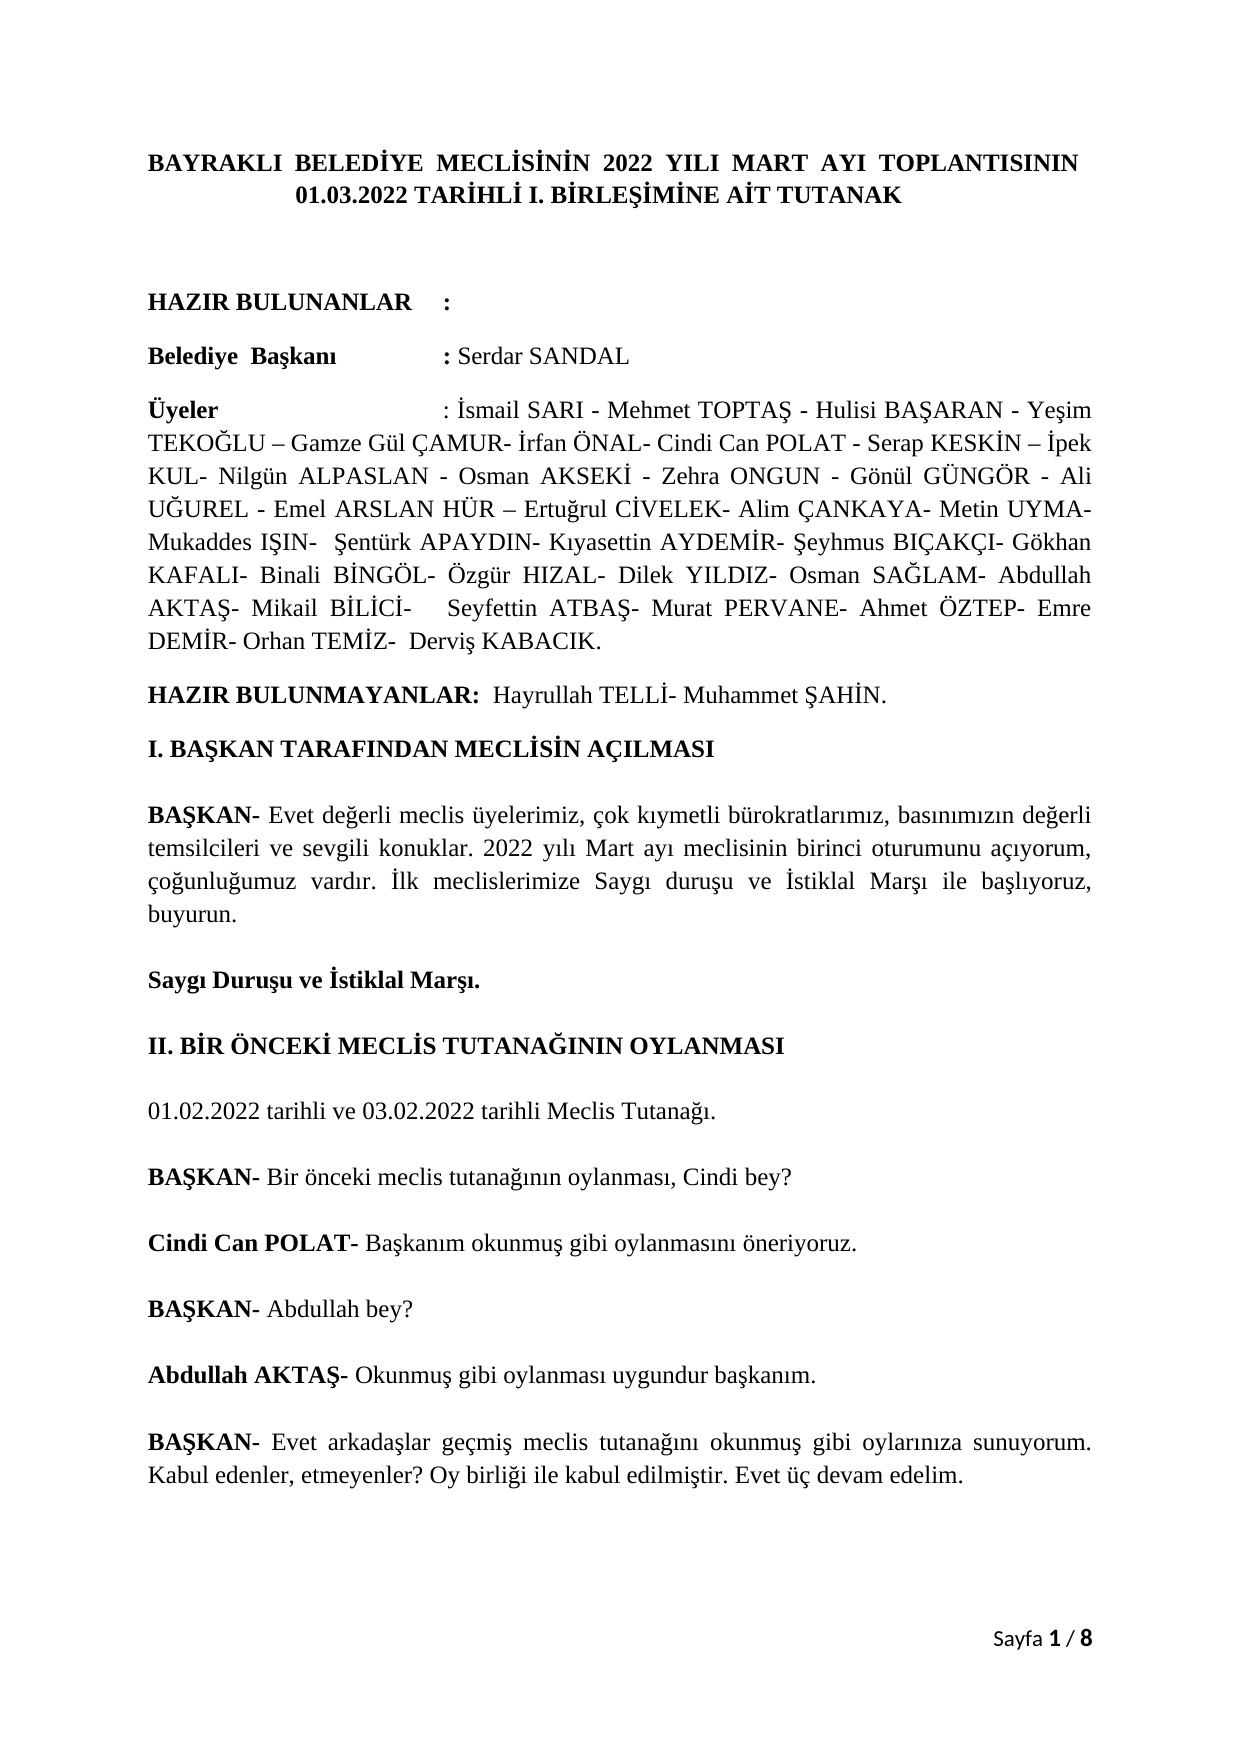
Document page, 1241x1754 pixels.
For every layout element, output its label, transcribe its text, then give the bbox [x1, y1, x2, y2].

text Saygı Duruşu ve İstiklal Marşı. [148, 965, 1093, 994]
text Abdullah AKTAŞ- Okunmuş gibi oylanması uygundur başkanım. [148, 1361, 1093, 1389]
text BAŞKAN- Evet arkadaşlar geçmiş meclis tutanağını okunmuş gibi oylarınıza sunuyorum. Kabul edenler, etmeyenler? Oy birliği ile kabul edilmiştir. Evet üç devam edelim. [148, 1427, 1093, 1488]
text BAŞKAN- Abdullah bey? [148, 1294, 1093, 1323]
text I. BAŞKAN TARAFINDAN MECLİSİN AÇILMASI [148, 734, 1093, 763]
text Cindi Can POLAT- Başkanım okunmuş gibi oylanmasını öneriyoruz. [148, 1228, 1093, 1257]
text HAZIR BULUNANLAR : [148, 287, 1093, 316]
text 01.02.2022 tarihli ve 03.02.2022 tarihli Meclis Tutanağı. [148, 1096, 1093, 1125]
text Belediye Başkanı : Serdar SANDAL [148, 341, 1093, 370]
text HAZIR BULUNMAYANLAR: Hayrullah TELLİ- Muhammet ŞAHİN. [148, 680, 1093, 709]
text BAŞKAN- Evet değerli meclis üyelerimiz, çok kıymetli bürokratlarımız, basınımızın değerli temsilcileri ve sevgili konuklar. 2022 yılı Mart ayı meclisinin birinci oturumunu açıyorum, çoğunluğumuz vardır. İlk meclislerimize Saygı duruşu ve İstiklal Marşı ile başlıyoruz, buyurun. [148, 800, 1093, 928]
text II. BİR ÖNCEKİ MECLİS TUTANAĞININ OYLANMASI [148, 1031, 1093, 1060]
text BAYRAKLI BELEDİYE MECLİSİNİN 2022 YILI MART AYI TOPLANTISININ 01.03.2022 TARİHLİ I. BİRLEŞİMİNE AİT TUTANAK [148, 148, 1093, 209]
text Üyeler : İsmail SARI - Mehmet TOPTAŞ - Hulisi BAŞARAN - Yeşim TEKOĞLU – Gamze Gül ÇAMUR- İrfan ÖNAL- Cindi Can POLAT - Serap KESKİN – İpek KUL- Nilgün ALPASLAN - Osman AKSEKİ - Zehra ONGUN - Gönül GÜNGÖR - Ali UĞUREL - Emel ARSLAN HÜR – Ertuğrul CİVELEK- Alim ÇANKAYA- Metin UYMA- Mukaddes IŞIN- Şentürk APAYDIN- Kıyasettin AYDEMİR- Şeyhmus BIÇAKÇI- Gökhan KAFALI- Binali BİNGÖL- Özgür HIZAL- Dilek YILDIZ- Osman SAĞLAM- Abdullah AKTAŞ- Mikail BİLİCİ- Seyfettin ATBAŞ- Murat PERVANE- Ahmet ÖZTEP- Emre DEMİR- Orhan TEMİZ- Derviş KABACIK. [148, 395, 1093, 655]
text BAŞKAN- Bir önceki meclis tutanağının oylanması, Cindi bey? [148, 1162, 1093, 1191]
